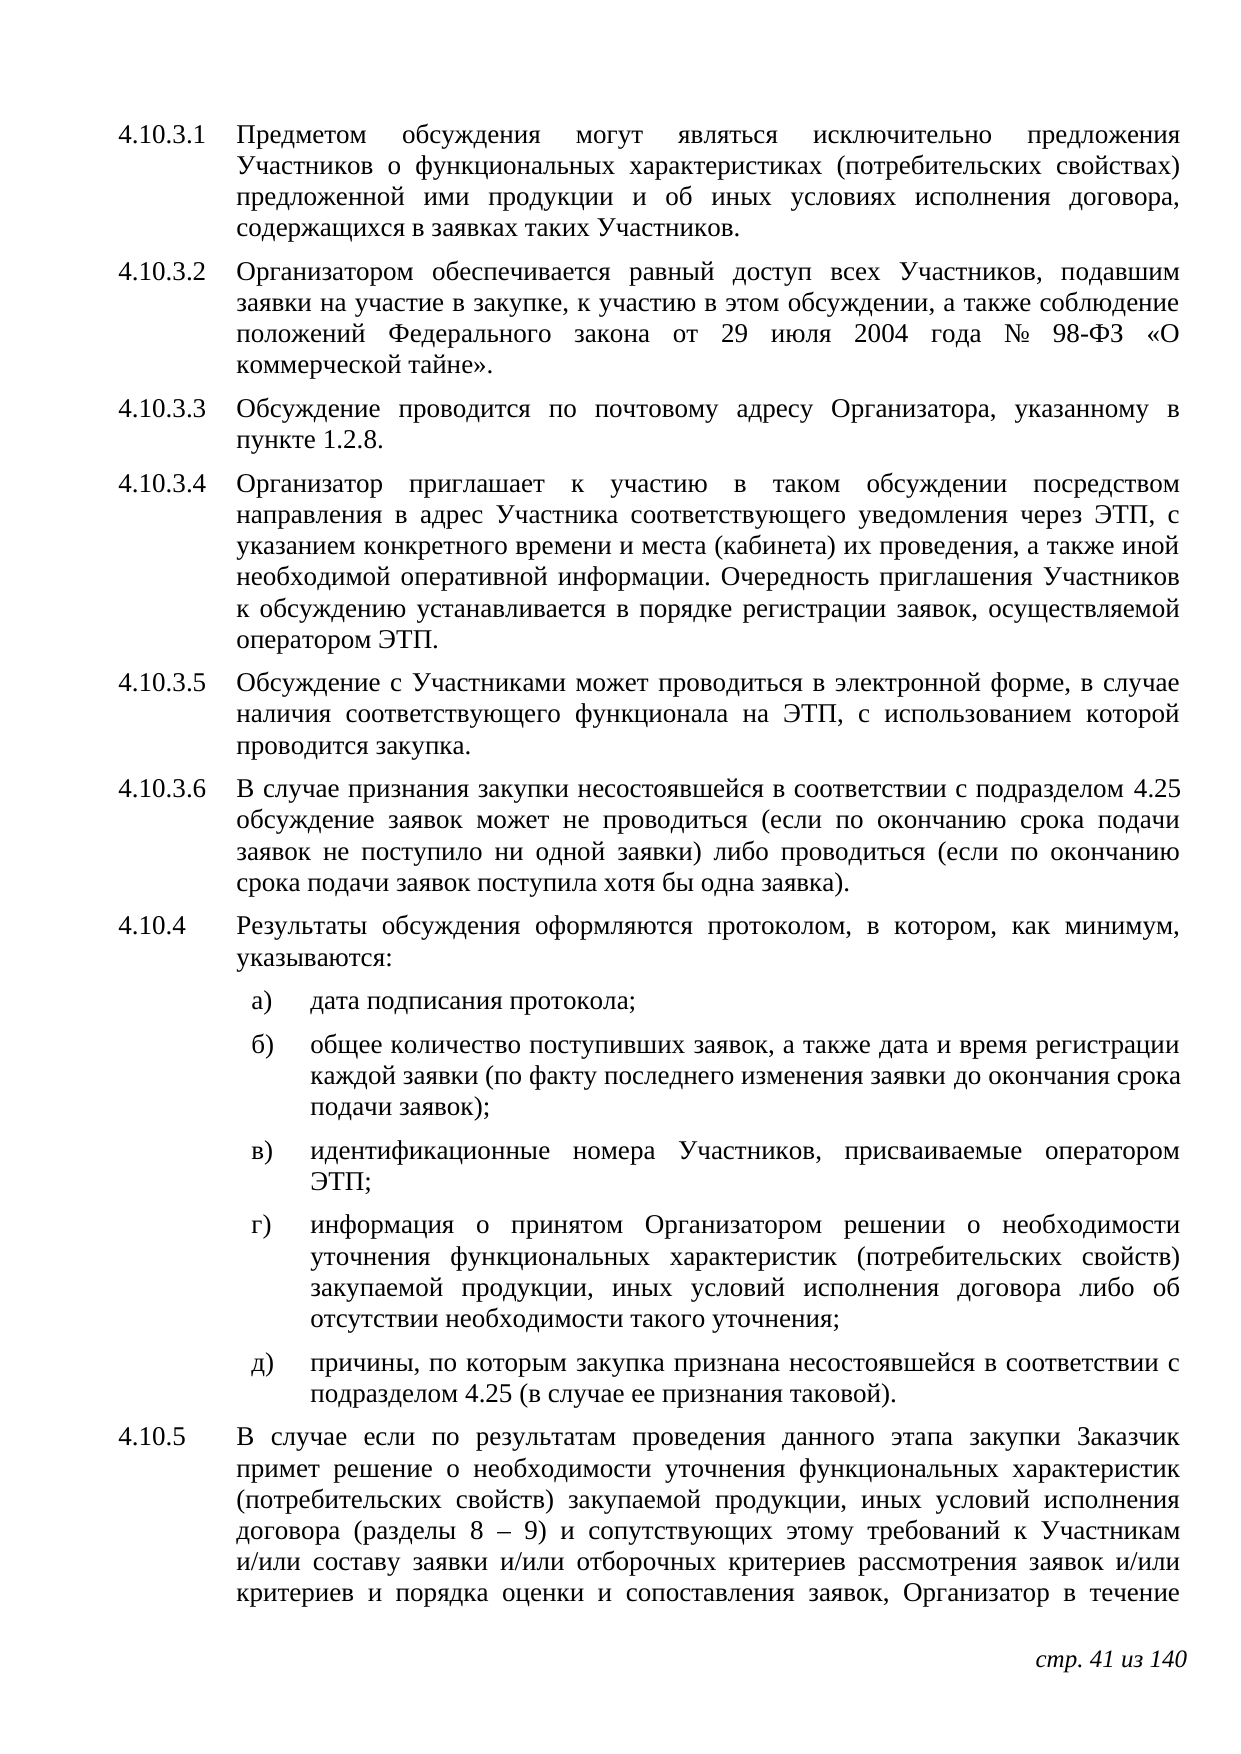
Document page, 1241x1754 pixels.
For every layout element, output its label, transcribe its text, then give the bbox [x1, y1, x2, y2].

text Обсуждение проводится по почтовому адресу Организатора, указанному в пункте 1.2.8. [118, 392, 1181, 454]
text Предметом обсуждения могут являться исключительно предложения Участников о функциональных характеристиках (потребительских свойствах) предложенной ими продукции и об иных условиях исполнения договора, содержащихся в заявках таких Участников. [118, 118, 1181, 243]
text Результаты обсуждения оформляются протоколом, в котором, как минимум, указываются: [118, 909, 1181, 972]
text информация о принятом Организатором решении о необходимости уточнения функциональных характеристик (потребительских свойств) закупаемой продукции, иных условий исполнения договора либо об отсутствии необходимости такого уточнения; [251, 1209, 1181, 1333]
text Организатор приглашает к участию в таком обсуждении посредством направления в адрес Участника соответствующего уведомления через ЭТП, с указанием конкретного времени и места (кабинета) их проведения, а также иной необходимой оперативной информации. Очередность приглашения Участников к обсуждению устанавливается в порядке регистрации заявок, осуществляемой оператором ЭТП. [118, 467, 1181, 654]
text Обсуждение с Участниками может проводиться в электронной форме, в случае наличия соответствующего функционала на ЭТП, с использованием которой проводится закупка. [118, 666, 1181, 760]
text дата подписания протокола; [251, 984, 1181, 1015]
text идентификационные номера Участников, присваиваемые оператором ЭТП; [251, 1134, 1181, 1196]
text общее количество поступивших заявок, а также дата и время регистрации каждой заявки (по факту последнего изменения заявки до окончания срока подачи заявок); [251, 1028, 1181, 1121]
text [118, 1421, 1181, 1607]
text Организатором обеспечивается равный доступ всех Участников, подавшим заявки на участие в закупке, к участию в этом обсуждении, а также соблюдение положений Федерального закона от 29 июля 2004 года № 98-ФЗ «О коммерческой тайне». [118, 255, 1181, 380]
text В случае признания закупки несостоявшейся в соответствии с подразделом 4.25 обсуждение заявок может не проводиться (если по окончанию срока подачи заявок не поступило ни одной заявки) либо проводиться (если по окончанию срока подачи заявок поступила хотя бы одна заявка). [118, 772, 1181, 897]
text причины, по которым закупка признана несостоявшейся в соответствии с подразделом 4.25 (в случае ее признания таковой). [251, 1346, 1181, 1408]
